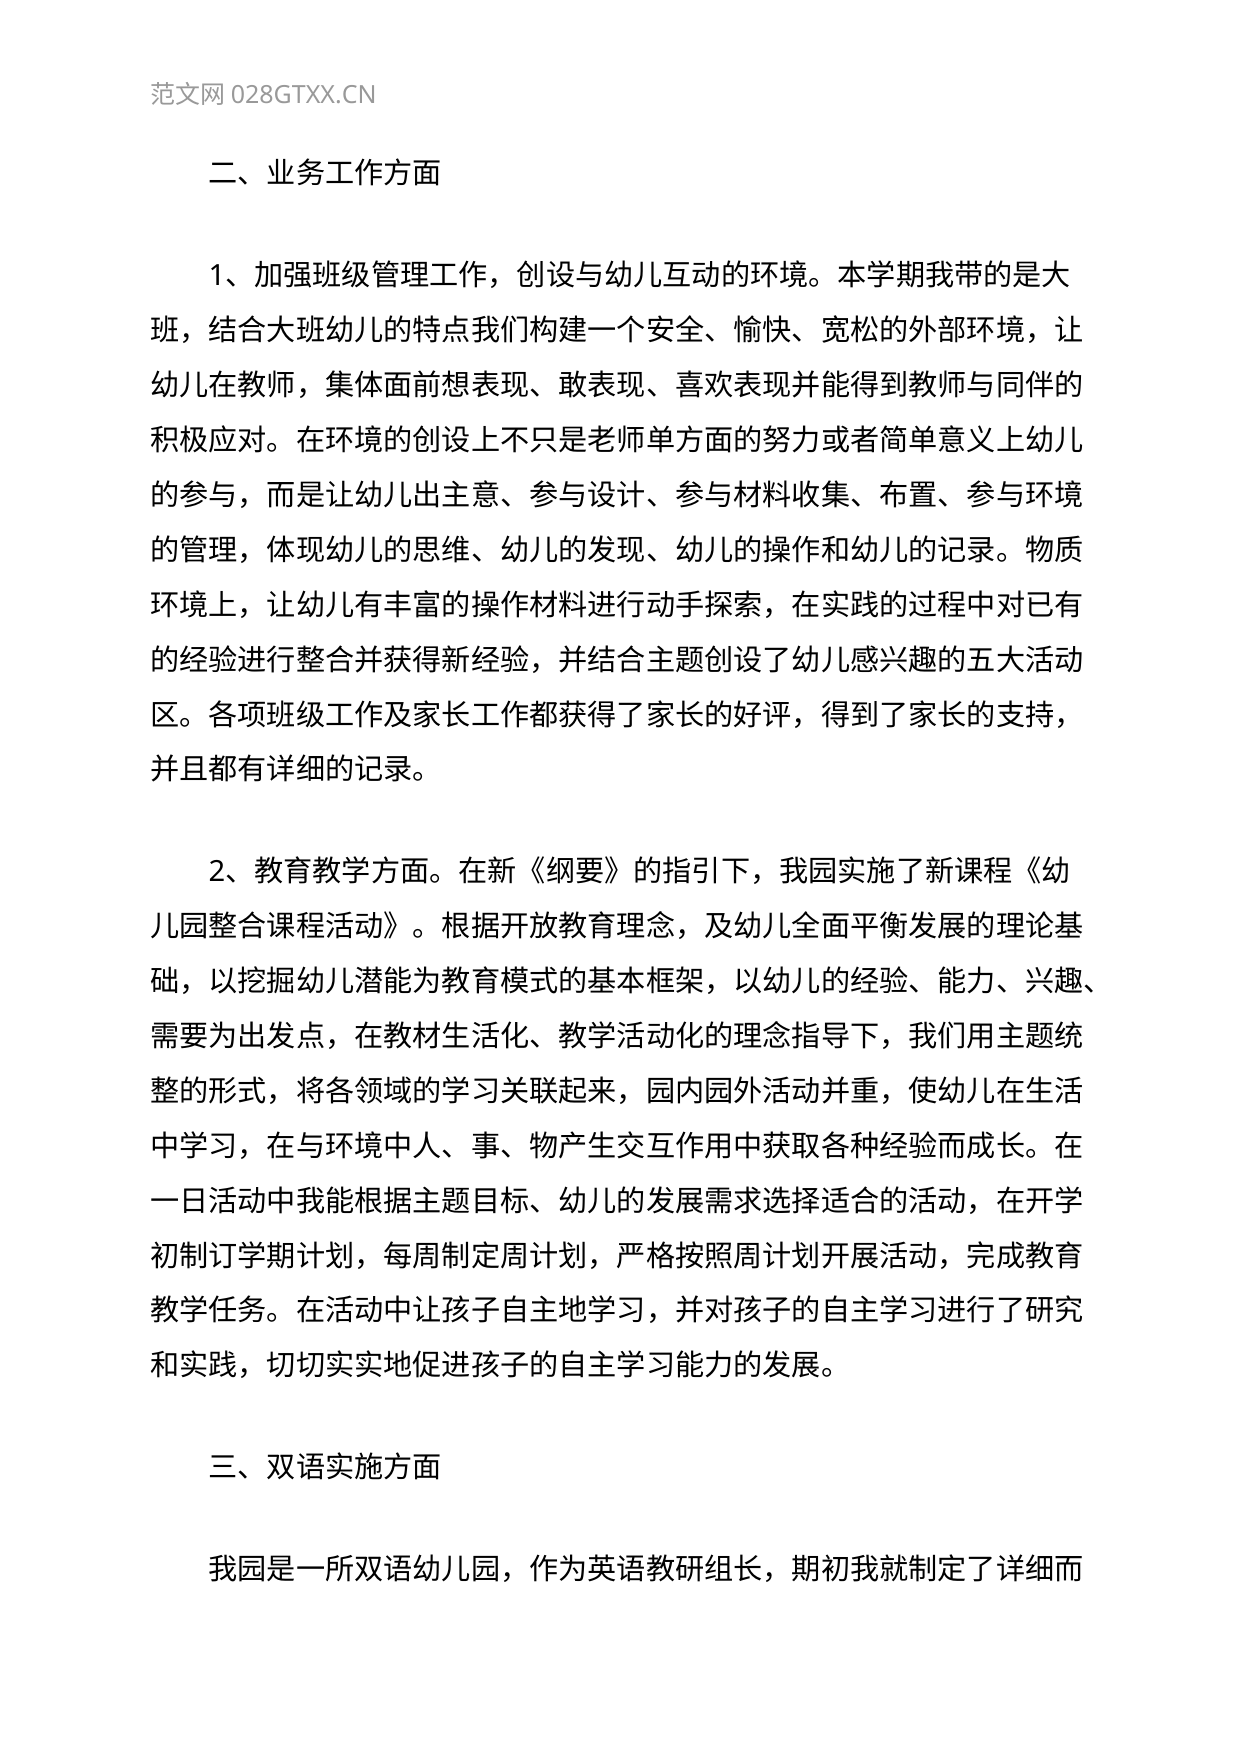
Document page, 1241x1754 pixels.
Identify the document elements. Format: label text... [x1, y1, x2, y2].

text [150, 1545, 1090, 1588]
text 二、业务工作方面 [150, 150, 1090, 192]
text 三、双语实施方面 [150, 1444, 1090, 1486]
text 1、加强班级管理工作，创设与幼儿互动的环境。本学期我带的是大班，结合大班幼儿的特点我们构建一个安全、愉快、宽松的外部环境，让幼儿在教师，集体面前想表现、敢表现、喜欢表现并能得到教师与同伴的积极应对。在环境的创设上不只是老师单方面的努力或者简单意义上幼儿的参与，而是让幼儿出主意、参与设计、参与材料收集、布置、参与环境的管理，体现幼儿的思维、幼儿的发现、幼儿的操作和幼儿的记录。物质环境上，让幼儿有丰富的操作材料进行动手探索，在实践的过程中对已有的经验进行整合并获得新经验，并结合主题创设了幼儿感兴趣的五大活动区。各项班级工作及家长工作都获得了家长的好评，得到了家长的支持，并且都有详细的记录。 [150, 252, 1090, 788]
text 2、教育教学方面。在新《纲要》的指引下，我园实施了新课程《幼儿园整合课程活动》。根据开放教育理念，及幼儿全面平衡发展的理论基础，以挖掘幼儿潜能为教育模式的基本框架，以幼儿的经验、能力、兴趣、需要为出发点，在教材生活化、教学活动化的理念指导下，我们用主题统整的形式，将各领域的学习关联起来，园内园外活动并重，使幼儿在生活中学习，在与环境中人、事、物产生交互作用中获取各种经验而成长。在一日活动中我能根据主题目标、幼儿的发展需求选择适合的活动，在开学初制订学期计划，每周制定周计划，严格按照周计划开展活动，完成教育教学任务。在活动中让孩子自主地学习，并对孩子的自主学习进行了研究和实践，切切实实地促进孩子的自主学习能力的发展。 [150, 848, 1090, 1384]
